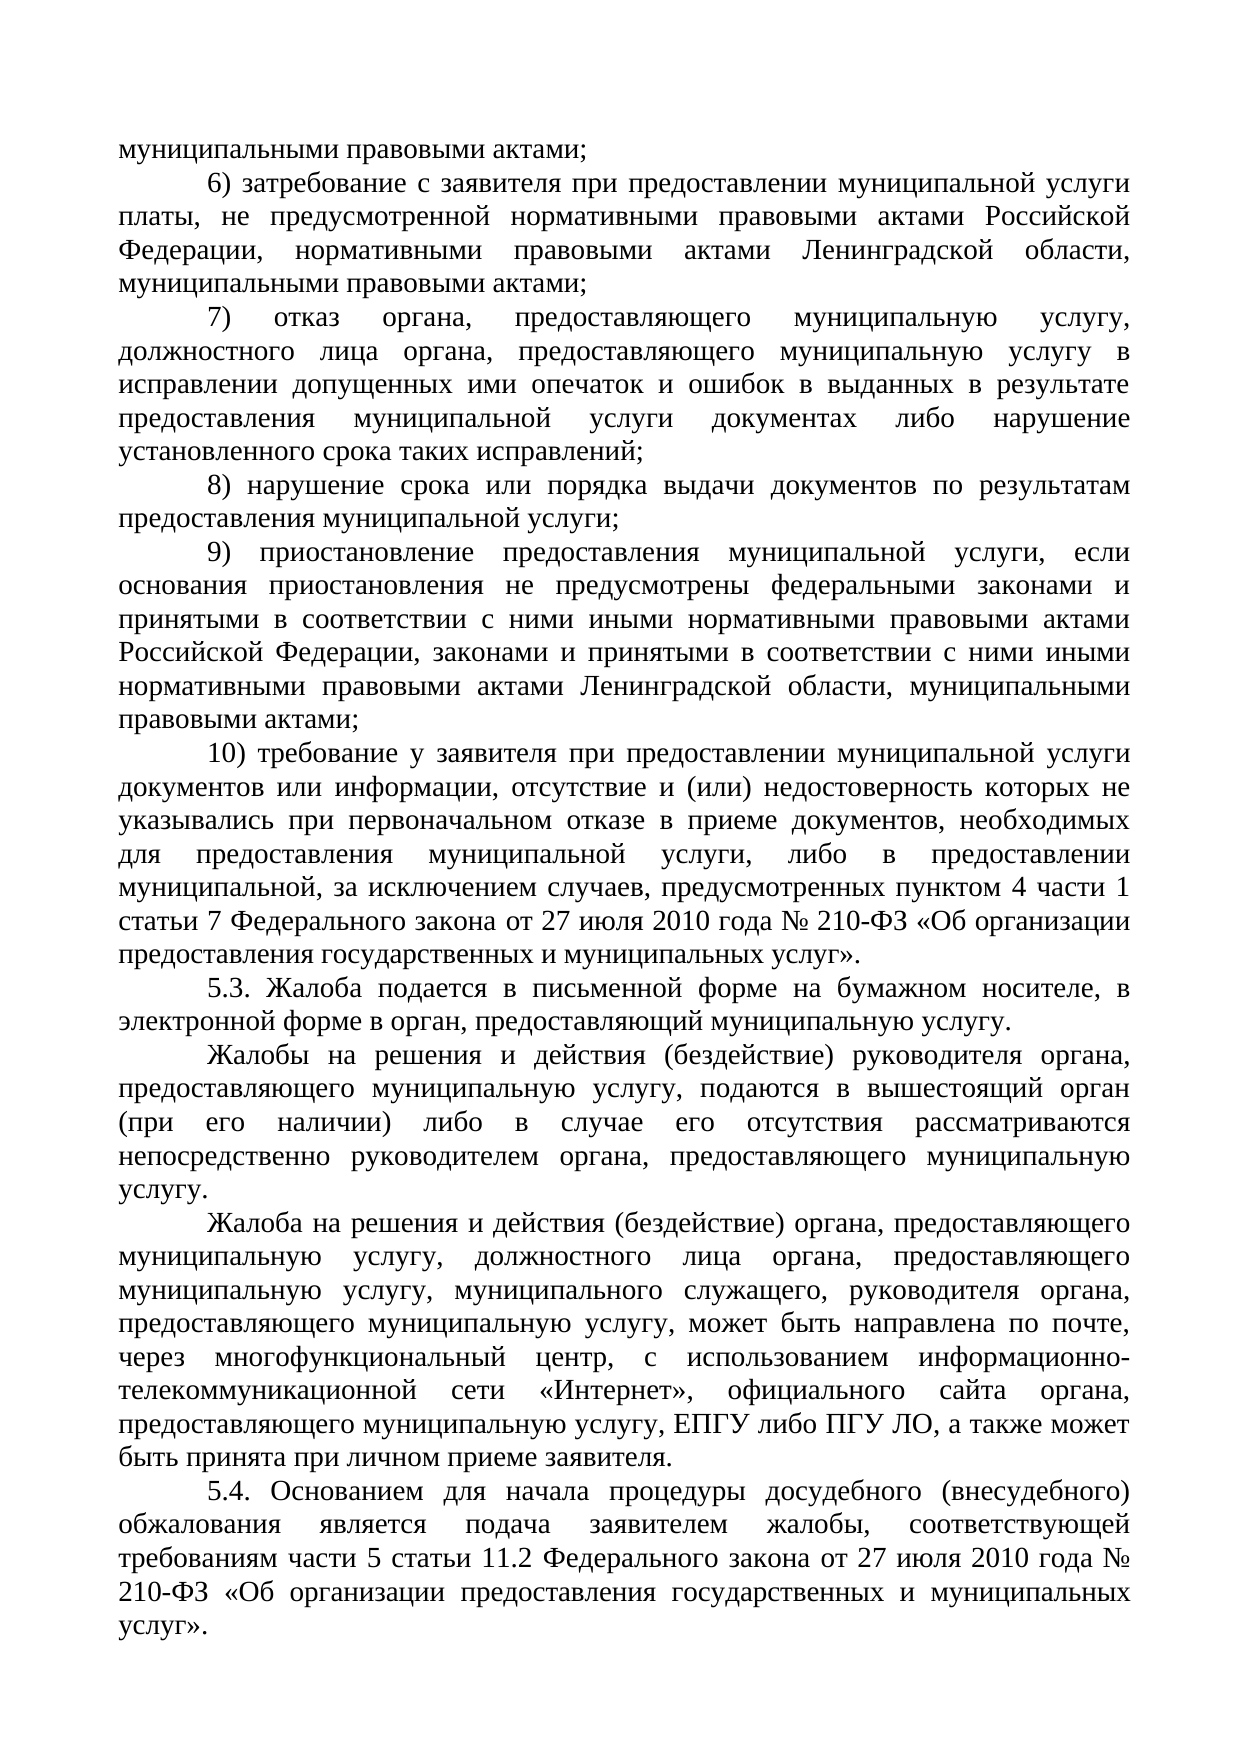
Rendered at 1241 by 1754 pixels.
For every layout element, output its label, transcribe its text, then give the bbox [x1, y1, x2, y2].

text 5.4. Основанием для начала процедуры досудебного (внесудебного) обжалования является подача заявителем жалобы, соответствующей требованиям части 5 статьи 11.2 Федерального закона от 27 июля 2010 года № 210-ФЗ «Об организации предоставления государственных и муниципальных услуг». [118, 1473, 1131, 1641]
text 5.3. Жалоба подается в письменной форме на бумажном носителе, в электронной форме в орган, предоставляющий муниципальную услугу. [118, 970, 1131, 1037]
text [118, 131, 1131, 165]
text 6) затребование с заявителя при предоставлении муниципальной услуги платы, не предусмотренной нормативными правовыми актами Российской Федерации, нормативными правовыми актами Ленинградской области, муниципальными правовыми актами; [118, 165, 1131, 299]
text 7) отказ органа, предоставляющего муниципальную услугу, должностного лица органа, предоставляющего муниципальную услугу в исправлении допущенных ими опечаток и ошибок в выданных в результате предоставления муниципальной услуги документах либо нарушение установленного срока таких исправлений; [118, 299, 1131, 467]
text 9) приостановление предоставления муниципальной услуги, если основания приостановления не предусмотрены федеральными законами и принятыми в соответствии с ними иными нормативными правовыми актами Российской Федерации, законами и принятыми в соответствии с ними иными нормативными правовыми актами Ленинградской области, муниципальными правовыми актами; [118, 534, 1131, 735]
text Жалобы на решения и действия (бездействие) руководителя органа, предоставляющего муниципальную услугу, подаются в вышестоящий орган (при его наличии) либо в случае его отсутствия рассматриваются непосредственно руководителем органа, предоставляющего муниципальную услугу. [118, 1037, 1131, 1205]
text Жалоба на решения и действия (бездействие) органа, предоставляющего муниципальную услугу, должностного лица органа, предоставляющего муниципальную услугу, муниципального служащего, руководителя органа, предоставляющего муниципальную услугу, может быть направлена по почте, через многофункциональный центр, с использованием информационно-телекоммуникационной сети «Интернет», официального сайта органа, предоставляющего муниципальную услугу, ЕПГУ либо ПГУ ЛО, а также может быть принята при личном приеме заявителя. [118, 1205, 1131, 1473]
text 8) нарушение срока или порядка выдачи документов по результатам предоставления муниципальной услуги; [118, 467, 1131, 534]
text 10) требование у заявителя при предоставлении муниципальной услуги документов или информации, отсутствие и (или) недостоверность которых не указывались при первоначальном отказе в приеме документов, необходимых для предоставления муниципальной услуги, либо в предоставлении муниципальной, за исключением случаев, предусмотренных пунктом 4 части 1 статьи 7 Федерального закона от 27 июля 2010 года № 210-ФЗ «Об организации предоставления государственных и муниципальных услуг». [118, 735, 1131, 970]
